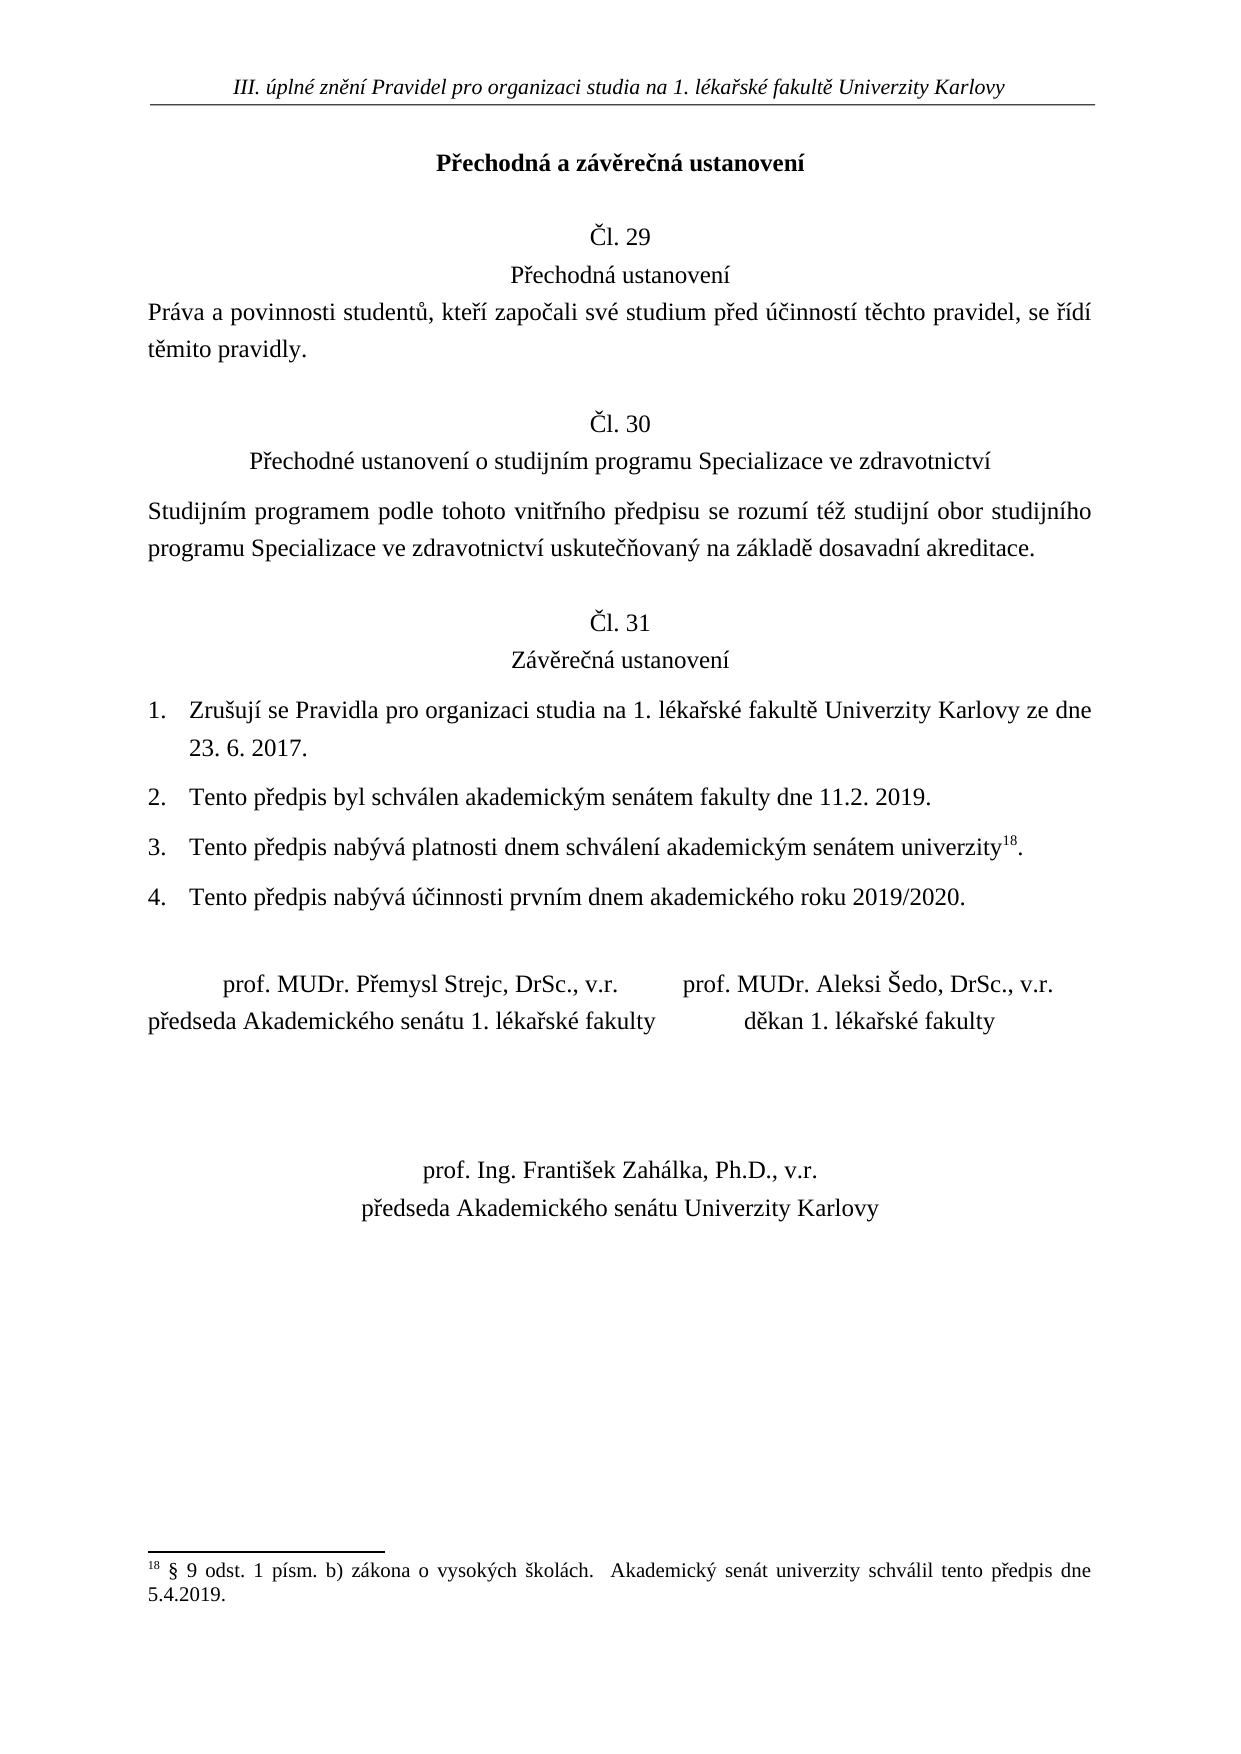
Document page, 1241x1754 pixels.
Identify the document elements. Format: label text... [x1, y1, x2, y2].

list Tento předpis nabývá účinnosti prvním dnem akademického roku 2019/2020. [148, 882, 1093, 911]
text Studijním programem podle tohoto vnitřního předpisu se rozumí též studijní obor studijního programu Specializace ve zdravotnictví uskutečňovaný na základě dosavadní akreditace. [148, 496, 1093, 562]
list Tento předpis byl schválen akademickým senátem fakulty dne 11.2. 2019. [148, 782, 1093, 811]
list Zrušují se Pravidla pro organizaci studia na 1. lékařské fakultě Univerzity Karlovy ze dne 23. 6. 2017. [148, 695, 1093, 761]
text Čl. 30 [148, 409, 1093, 438]
text Práva a povinnosti studentů, kteří započali své studium před účinností těchto pravidel, se řídí těmito pravidly. [148, 297, 1093, 363]
text Závěrečná ustanovení [148, 646, 1093, 674]
text prof. Ing. František Zahálka, Ph.D., v.r. [148, 1156, 1093, 1184]
text Přechodná a závěrečná ustanovení [148, 148, 1093, 176]
text Čl. 29 [148, 222, 1093, 251]
text Přechodná ustanovení [148, 260, 1093, 288]
text prof. MUDr. Přemysl Strejc, DrSc., v.r. prof. MUDr. Aleksi Šedo, DrSc., v.r. předseda Akademického senátu 1. lékařské fakulty děkan 1. lékařské fakulty [148, 969, 1093, 1035]
list Tento předpis nabývá platnosti dnem schválení akademickým senátem univerzity. [148, 832, 1093, 861]
text předseda Akademického senátu Univerzity Karlovy [148, 1193, 1093, 1222]
text Čl. 31 [148, 608, 1093, 637]
text Přechodné ustanovení o studijním programu Specializace ve zdravotnictví [148, 446, 1093, 475]
